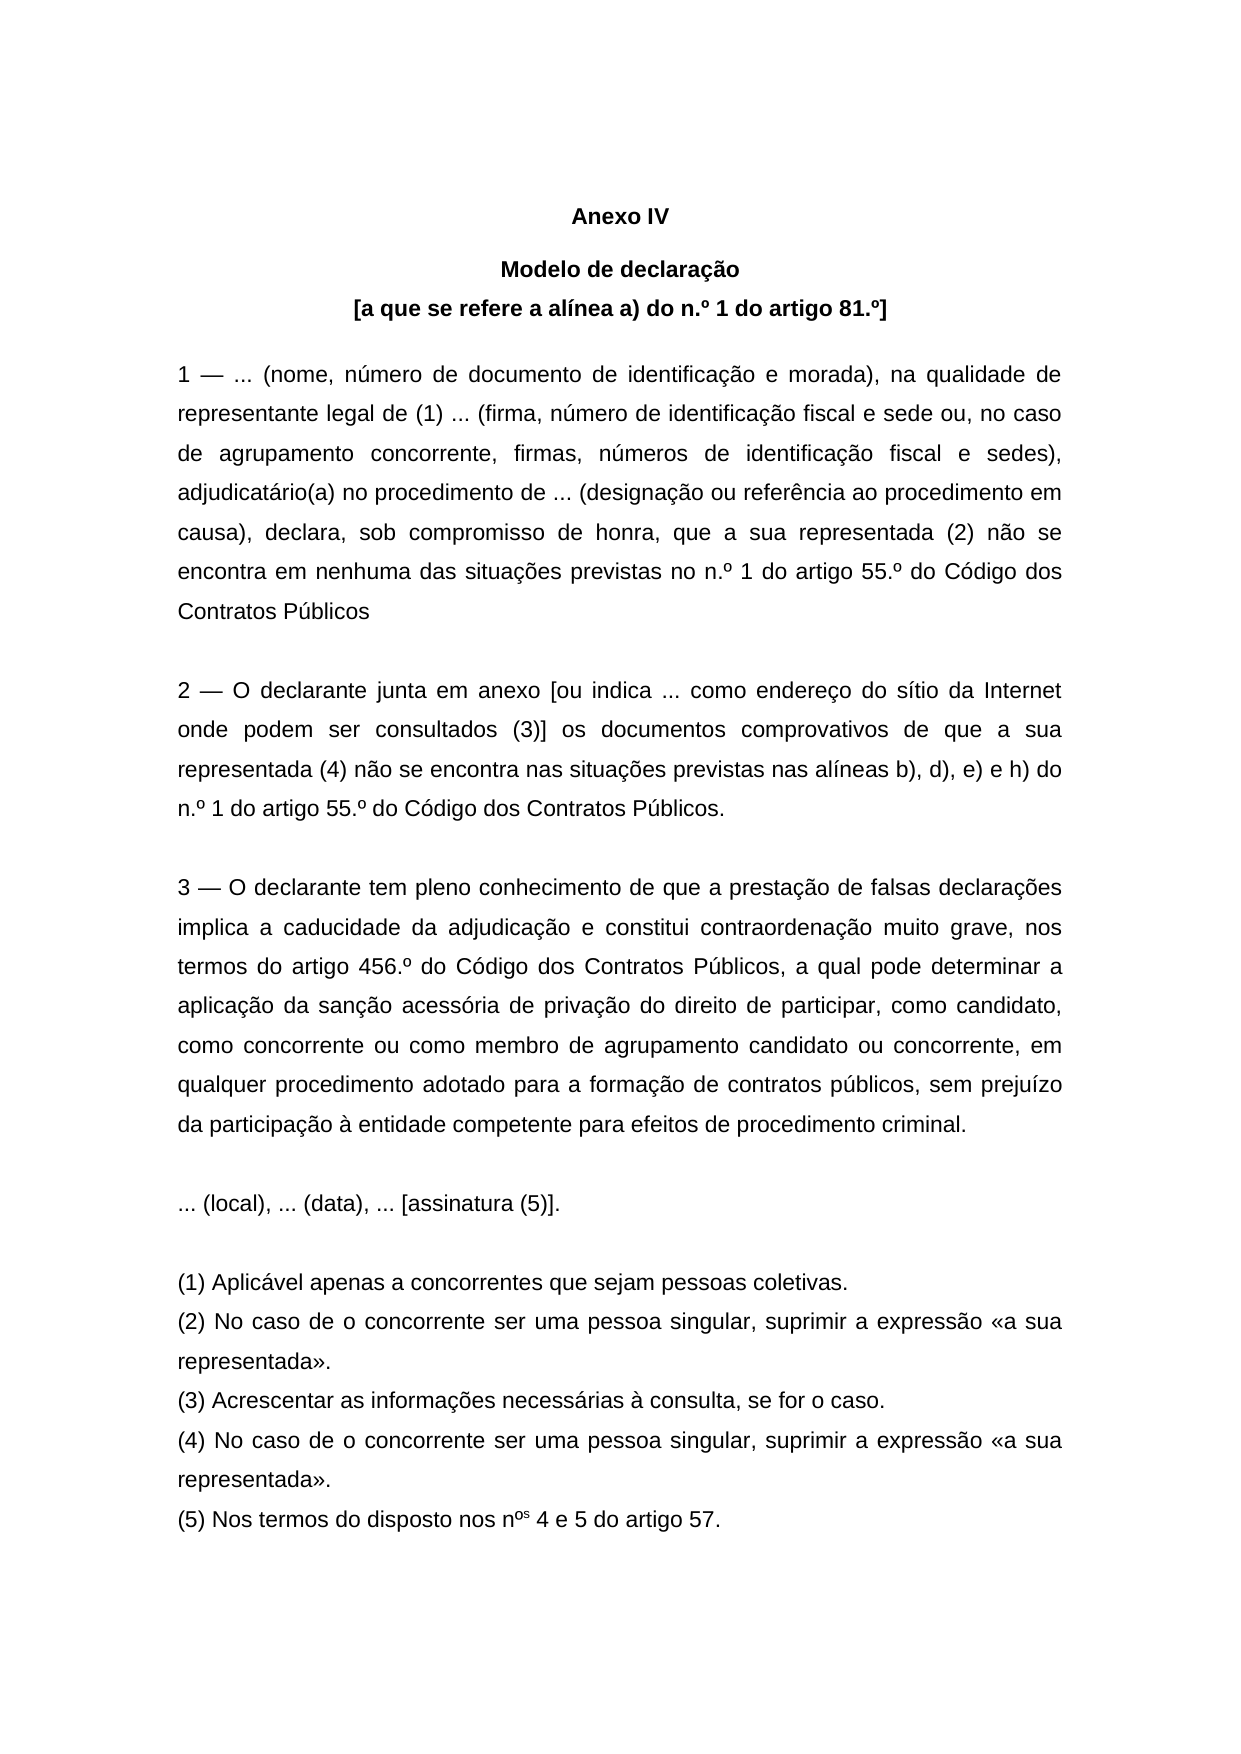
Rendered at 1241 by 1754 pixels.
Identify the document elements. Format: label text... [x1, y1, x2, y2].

text 2 — O declarante junta em anexo [ou indica ... como endereço do sítio da Internet onde podem ser consultados (3)] os documentos comprovativos de que a sua representada (4) não se encontra nas situações previstas nas alíneas b), d), e) e h) do n.º 1 do artigo 55.º do Código dos Contratos Públicos. [177, 677, 1063, 821]
text (4) No caso de o concorrente ser uma pessoa singular, suprimir a expressão «a sua representada». [177, 1427, 1063, 1493]
text ... (local), ... (data), ... [assinatura (5)]. [177, 1190, 1063, 1216]
text 1 — ... (nome, número de documento de identificação e morada), na qualidade de representante legal de (1) ... (firma, número de identificação fiscal e sede ou, no caso de agrupamento concorrente, firmas, números de identificação fiscal e sedes), adjudicatário(a) no procedimento de ... (designação ou referência ao procedimento em causa), declara, sob compromisso de honra, que a sua representada (2) não se encontra em nenhuma das situações previstas no n.º 1 do artigo 55.º do Código dos Contratos Públicos [177, 361, 1063, 624]
text Anexo IV [177, 203, 1063, 229]
text (5) Nos termos do disposto nos nºs 4 e 5 do artigo 57. [177, 1506, 1063, 1532]
text (3) Acrescentar as informações necessárias à consulta, se for o caso. [177, 1387, 1063, 1414]
text 3 — O declarante tem pleno conhecimento de que a prestação de falsas declarações implica a caducidade da adjudicação e constitui contraordenação muito grave, nos termos do artigo 456.º do Código dos Contratos Públicos, a qual pode determinar a aplicação da sanção acessória de privação do direito de participar, como candidato, como concorrente ou como membro de agrupamento candidato ou concorrente, em qualquer procedimento adotado para a formação de contratos públicos, sem prejuízo da participação à entidade competente para efeitos de procedimento criminal. [177, 874, 1063, 1137]
text Modelo de declaração [177, 256, 1063, 282]
text [a que se refere a alínea a) do n.º 1 do artigo 81.º] [177, 295, 1063, 321]
text (1) Aplicável apenas a concorrentes que sejam pessoas coletivas. [177, 1269, 1063, 1295]
text (2) No caso de o concorrente ser uma pessoa singular, suprimir a expressão «a sua representada». [177, 1308, 1063, 1374]
